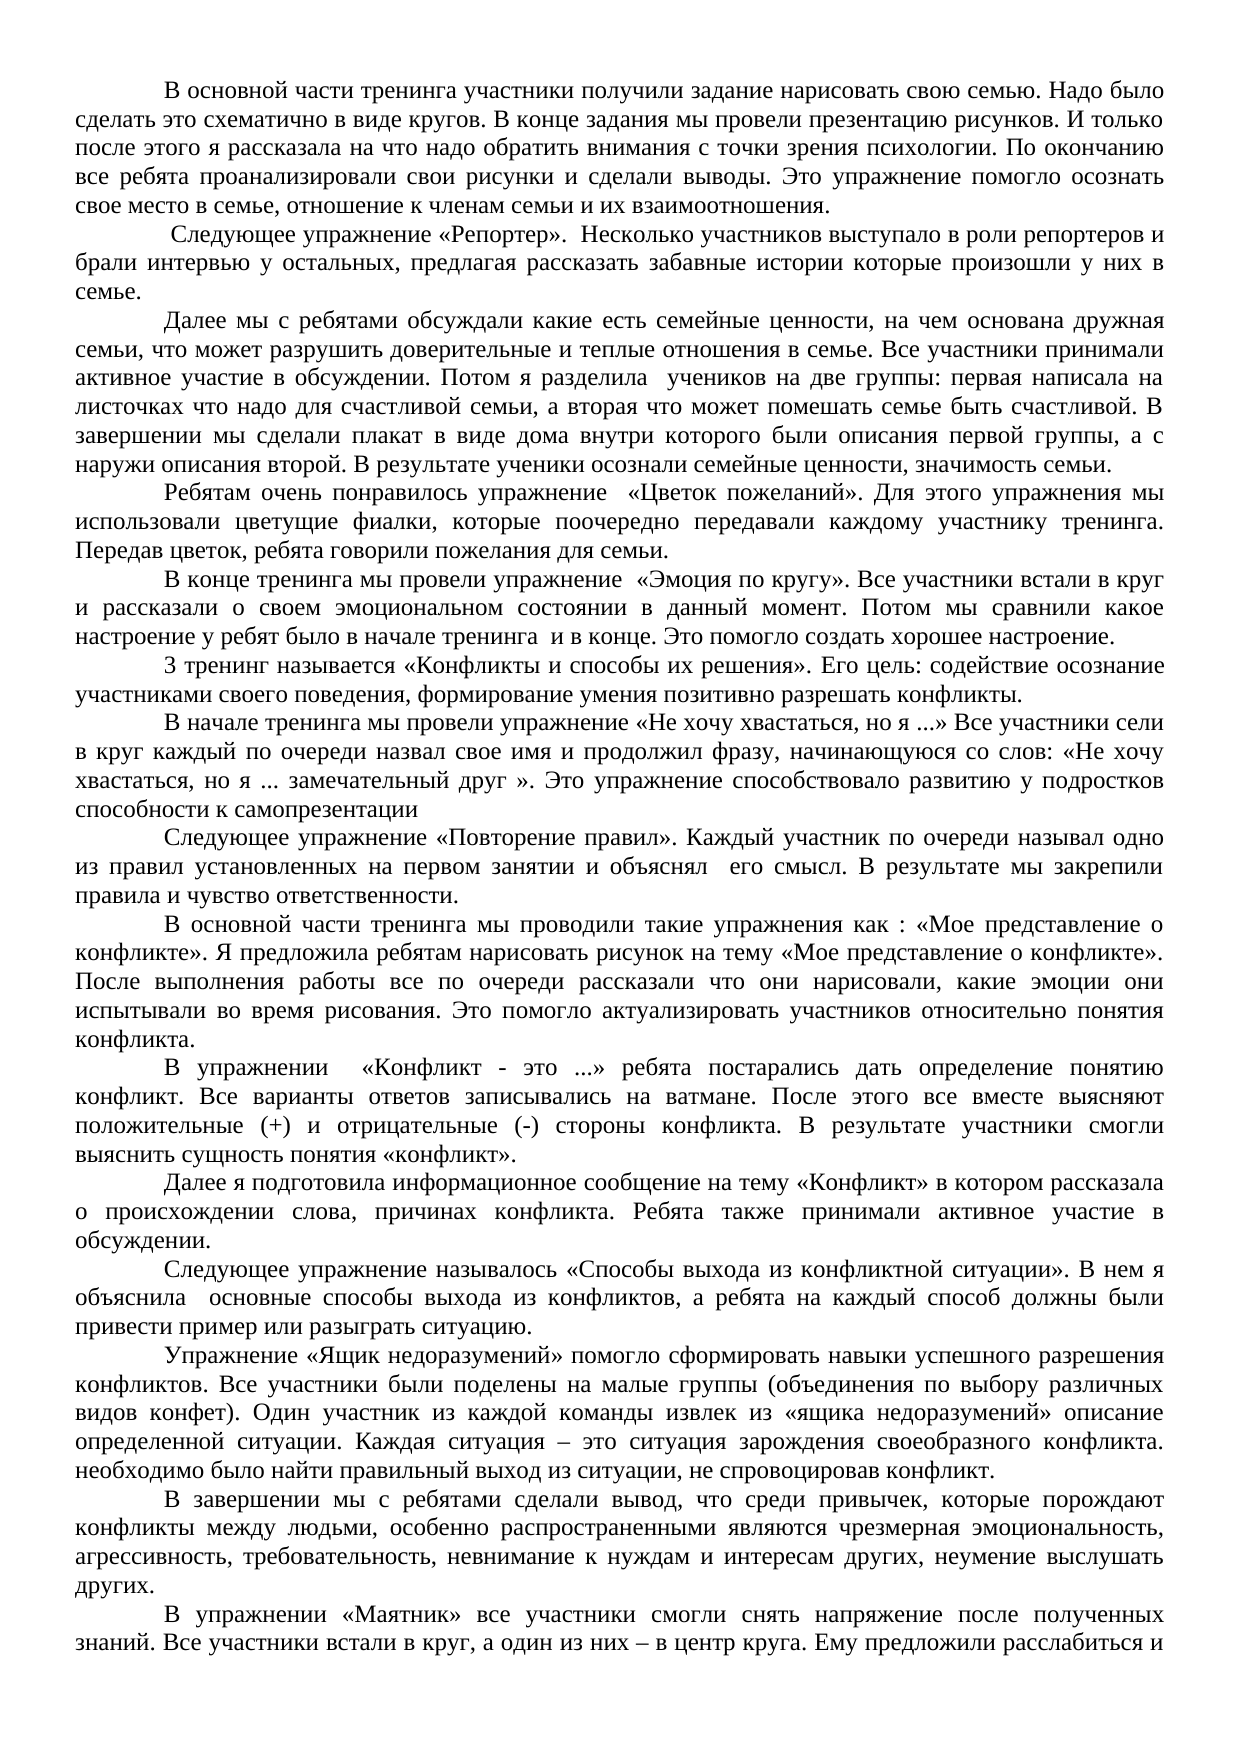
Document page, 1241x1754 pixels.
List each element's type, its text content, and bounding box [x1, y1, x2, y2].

text В упражнении «Конфликт - это ...» ребята постарались дать определение понятию конфликт. Все варианты ответов записывались на ватмане. После этого все вместе выясняют положительные (+) и отрицательные (-) стороны конфликта. В результате участники смогли выяснить сущность понятия «конфликт». [75, 1052, 1165, 1167]
text В основной части тренинга участники получили задание нарисовать свою семью. Надо было сделать это схематично в виде кругов. В конце задания мы провели презентацию рисунков. И только после этого я рассказала на что надо обратить внимания с точки зрения психологии. По окончанию все ребята проанализировали свои рисунки и сделали выводы. Это упражнение помогло осознать свое место в семье, отношение к членам семьи и их взаимоотношения. [75, 75, 1165, 219]
text В начале тренинга мы провели упражнение «Не хочу хвастаться, но я ...» Все участники сели в круг каждый по очереди назвал свое имя и продолжил фразу, начинающуюся со слов: «Не хочу хвастаться, но я ... замечательный друг ». Это упражнение способствовало развитию у подростков способности к самопрезентации [75, 707, 1165, 822]
text Упражнение «Ящик недоразумений» помогло сформировать навыки успешного разрешения конфликтов. Все участники были поделены на малые группы (объединения по выбору различных видов конфет). Один участник из каждой команды извлек из «ящика недоразумений» описание определенной ситуации. Каждая ситуация – это ситуация зарождения своеобразного конфликта. необходимо было найти правильный выход из ситуации, не спровоцировав конфликт. [75, 1340, 1165, 1484]
text Следующее упражнение «Повторение правил». Каждый участник по очереди называл одно из правил установленных на первом занятии и объяснял его смысл. В результате мы закрепили правила и чувство ответственности. [75, 822, 1165, 909]
text 3 тренинг называется «Конфликты и способы их решения». Его цель: содействие осознание участниками своего поведения, формирование умения позитивно разрешать конфликты. [75, 650, 1165, 707]
text В завершении мы с ребятами сделали вывод, что среди привычек, которые порождают конфликты между людьми, особенно распространенными являются чрезмерная эмоциональность, агрессивность, требовательность, невнимание к нуждам и интересам других, неумение выслушать других. [75, 1484, 1165, 1599]
text Далее мы с ребятами обсуждали какие есть семейные ценности, на чем основана дружная семьи, что может разрушить доверительные и теплые отношения в семье. Все участники принимали активное участие в обсуждении. Потом я разделила учеников на две группы: первая написала на листочках что надо для счастливой семьи, а вторая что может помешать семье быть счастливой. В завершении мы сделали плакат в виде дома внутри которого были описания первой группы, а с наружи описания второй. В результате ученики осознали семейные ценности, значимость семьи. [75, 305, 1165, 477]
text Следующее упражнение называлось «Способы выхода из конфликтной ситуации». В нем я объяснила основные способы выхода из конфликтов, а ребята на каждый способ должны были привести пример или разыграть ситуацию. [75, 1254, 1165, 1340]
text Ребятам очень понравилось упражнение «Цветок пожеланий». Для этого упражнения мы использовали цветущие фиалки, которые поочередно передавали каждому участнику тренинга. Передав цветок, ребята говорили пожелания для семьи. [75, 477, 1165, 564]
text В конце тренинга мы провели упражнение «Эмоция по кругу». Все участники встали в круг и рассказали о своем эмоциональном состоянии в данный момент. Потом мы сравнили какое настроение у ребят было в начале тренинга и в конце. Это помогло создать хорошее настроение. [75, 564, 1165, 650]
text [75, 1599, 1165, 1656]
text В основной части тренинга мы проводили такие упражнения как : «Мое представление о конфликте». Я предложила ребятам нарисовать рисунок на тему «Мое представление о конфликте». После выполнения работы все по очереди рассказали что они нарисовали, какие эмоции они испытывали во время рисования. Это помогло актуализировать участников относительно понятия конфликта. [75, 909, 1165, 1052]
text Далее я подготовила информационное сообщение на тему «Конфликт» в котором рассказала о происхождении слова, причинах конфликта. Ребята также принимали активное участие в обсуждении. [75, 1167, 1165, 1254]
text Следующее упражнение «Репортер». Несколько участников выступало в роли репортеров и брали интервью у остальных, предлагая рассказать забавные истории которые произошли у них в семье. [75, 219, 1165, 305]
